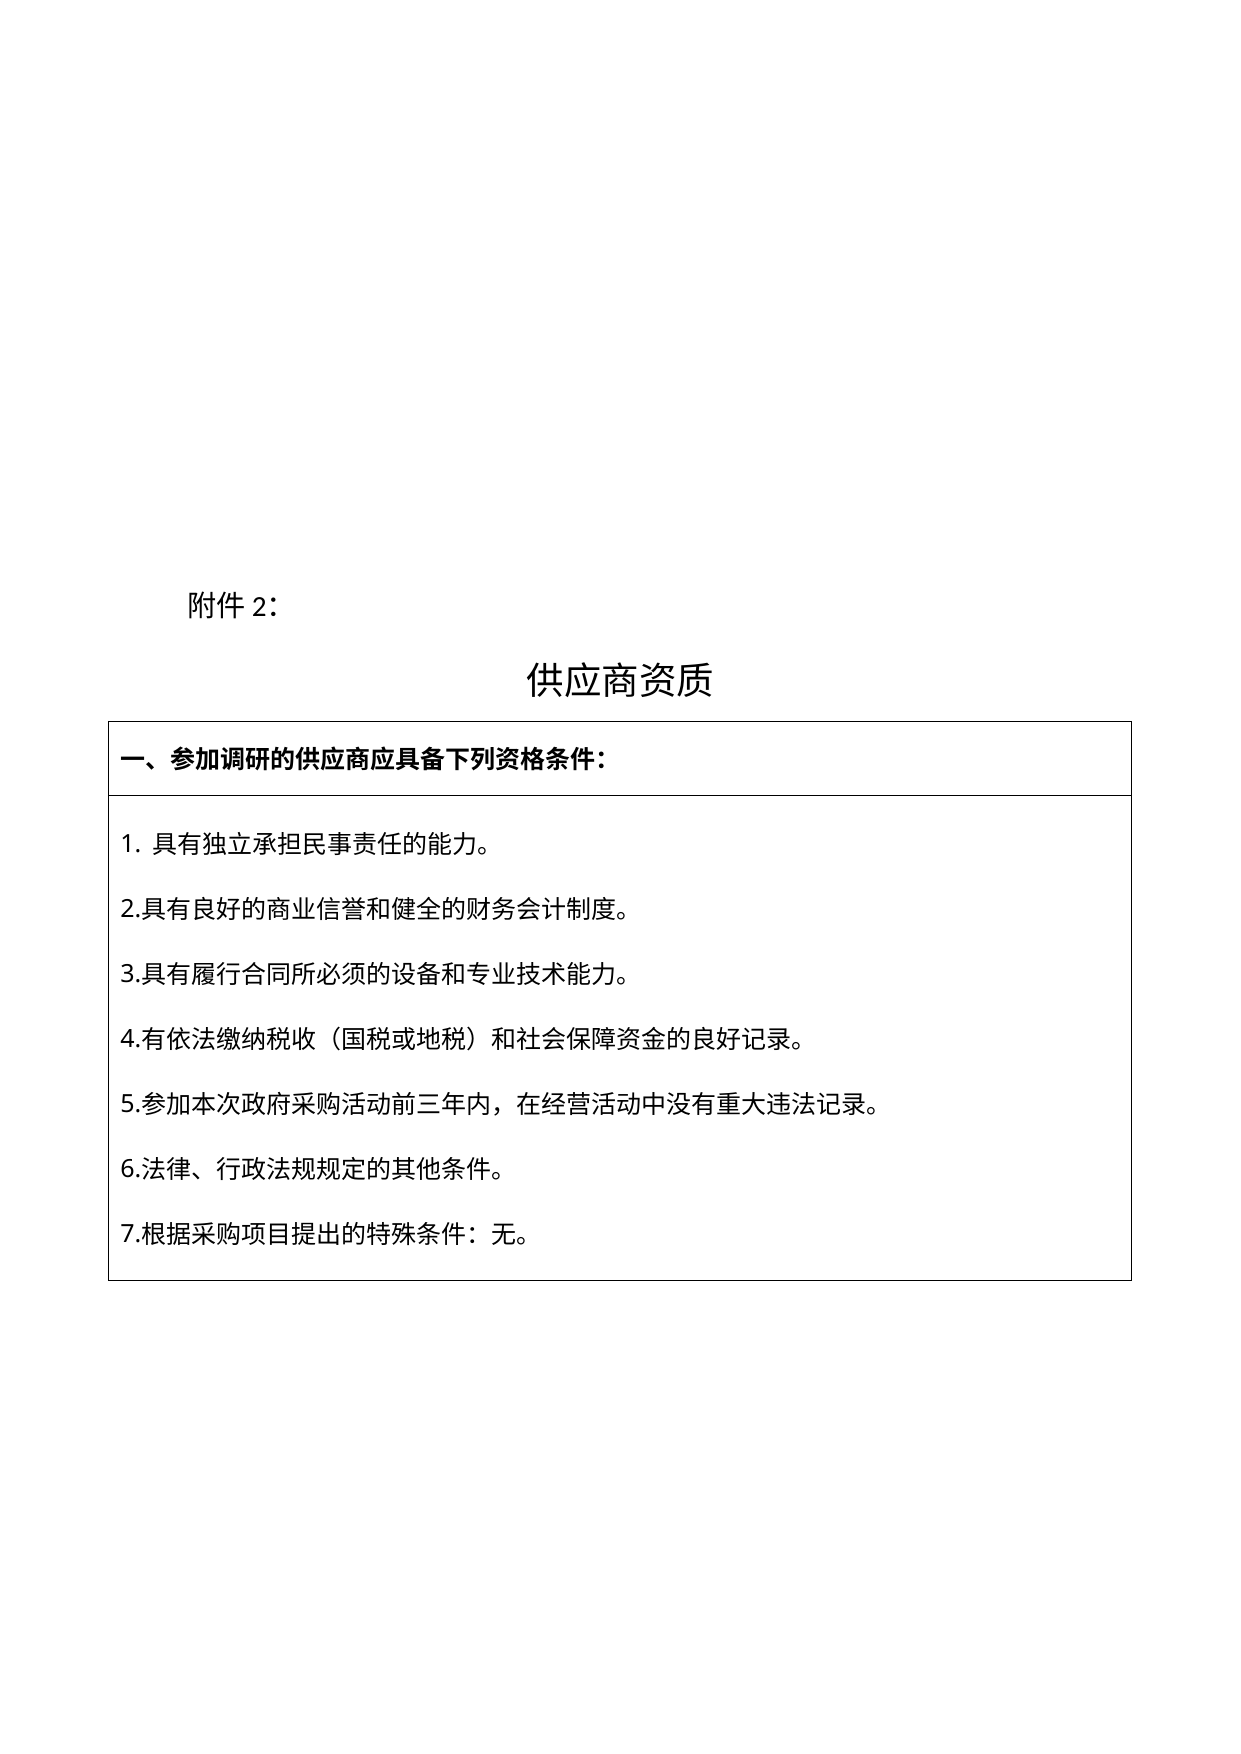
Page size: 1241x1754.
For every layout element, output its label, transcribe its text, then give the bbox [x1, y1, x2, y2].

table_header 供应商资质 [109, 636, 1131, 721]
table_cell 一、参加调研的供应商应具备下列资格条件： [109, 722, 1131, 794]
text 附件2： [187, 571, 1053, 636]
table_cell 具有独立承担民事责任的能力。 2.具有良好的商业信誉和健全的财务会计制度。 3.具有履行合同所必须的设备和专业技术能力。 4.有依法缴纳税收（国税或地税）和社会保障资金的良好记录。 5.参加本次政府采购活动前三年内，在经营活动中没有重大违法记录。 6.法律、行政法规规定的其他条件。 7.根据采购项目提出的特殊条件：无。 [109, 796, 1131, 1280]
